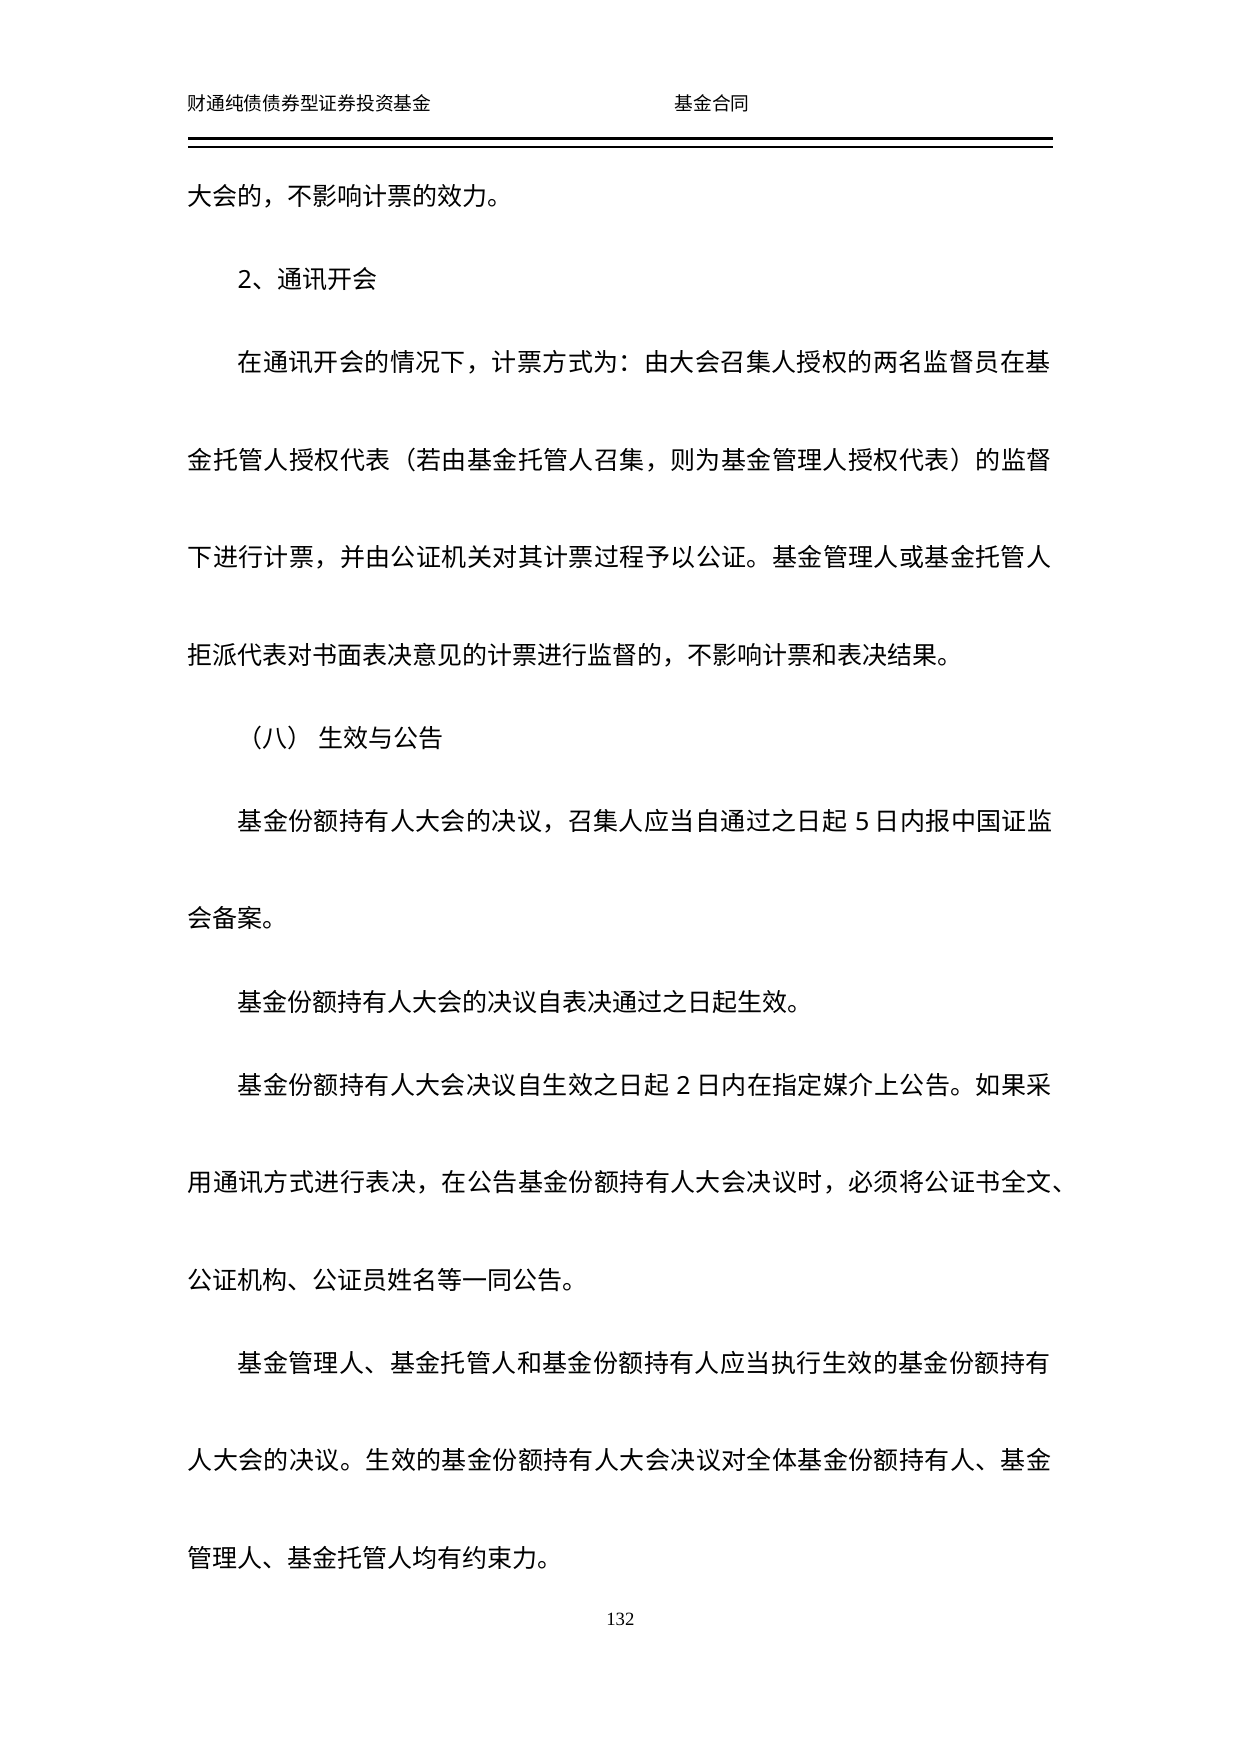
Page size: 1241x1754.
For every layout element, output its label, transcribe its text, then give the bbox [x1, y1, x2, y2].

text 基金管理人、基金托管人和基金份额持有人应当执行生效的基金份额持有人大会的决议。生效的基金份额持有人大会决议对全体基金份额持有人、基金管理人、基金托管人均有约束力。 [187, 1329, 1053, 1589]
text 基金份额持有人大会决议自生效之日起2日内在指定媒介上公告。如果采用通讯方式进行表决，在公告基金份额持有人大会决议时，必须将公证书全文、公证机构、公证员姓名等一同公告。 [187, 1051, 1053, 1311]
text 在通讯开会的情况下，计票方式为：由大会召集人授权的两名监督员在基金托管人授权代表（若由基金托管人召集，则为基金管理人授权代表）的监督下进行计票，并由公证机关对其计票过程予以公证。基金管理人或基金托管人拒派代表对书面表决意见的计票进行监督的，不影响计票和表决结果。 [187, 328, 1053, 686]
text 基金份额持有人大会的决议自表决通过之日起生效。 [187, 968, 1053, 1033]
text 基金份额持有人大会的决议，召集人应当自通过之日起5日内报中国证监会备案。 [187, 787, 1053, 949]
text 2、通讯开会 [187, 245, 1053, 310]
text （八） 生效与公告 [187, 704, 1053, 769]
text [187, 162, 1053, 227]
